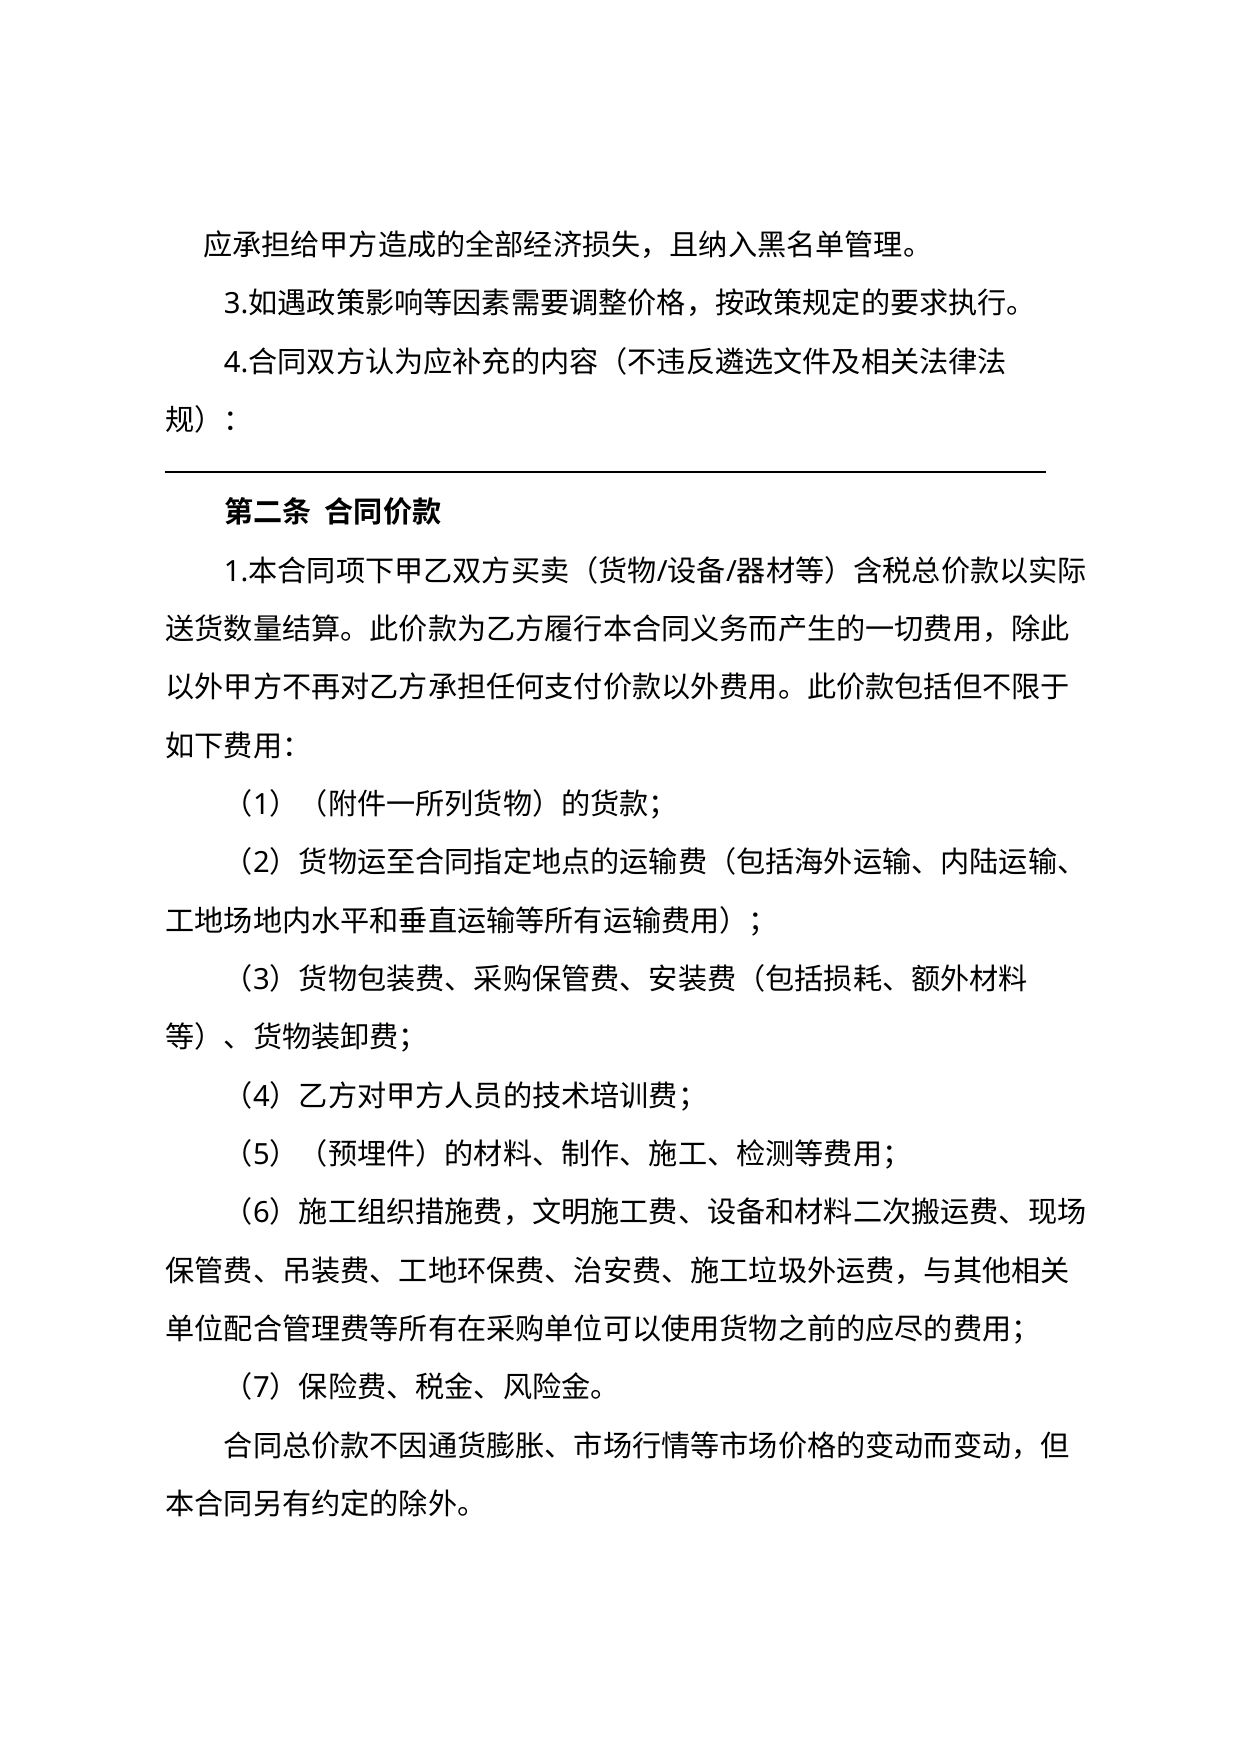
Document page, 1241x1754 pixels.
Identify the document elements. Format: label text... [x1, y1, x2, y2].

text 合同总价款不因通货膨胀、市场行情等市场价格的变动而变动，但本合同另有约定的除外。 [165, 1409, 1087, 1526]
text （4）乙方对甲方人员的技术培训费； [165, 1059, 1087, 1118]
text （7）保险费、税金、风险金。 [165, 1351, 1087, 1409]
text （3）货物包装费、采购保管费、安装费（包括损耗、额外材料等）、货物装卸费； [165, 943, 1087, 1059]
text （5）（预埋件）的材料、制作、施工、检测等费用； [165, 1118, 1087, 1176]
text 第二条 合同价款 [165, 476, 1087, 534]
list 3.如遇政策影响等因素需要调整价格，按政策规定的要求执行。 [165, 267, 1087, 326]
text （6）施工组织措施费，文明施工费、设备和材料二次搬运费、现场保管费、吊装费、工地环保费、治安费、施工垃圾外运费，与其他相关单位配合管理费等所有在采购单位可以使用货物之前的应尽的费用； [165, 1176, 1087, 1351]
text 1.本合同项下甲乙双方买卖（货物/设备/器材等）含税总价款以实际送货数量结算。此价款为乙方履行本合同义务而产生的一切费用，除此以外甲方不再对乙方承担任何支付价款以外费用。此价款包括但不限于如下费用： [165, 534, 1087, 768]
text 4.合同双方认为应补充的内容（不违反遴选文件及相关法律法规）： [165, 326, 1087, 442]
text （1）（附件一所列货物）的货款； [165, 768, 1087, 826]
text （2）货物运至合同指定地点的运输费（包括海外运输、内陆运输、工地场地内水平和垂直运输等所有运输费用）； [165, 826, 1087, 943]
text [203, 209, 1087, 267]
